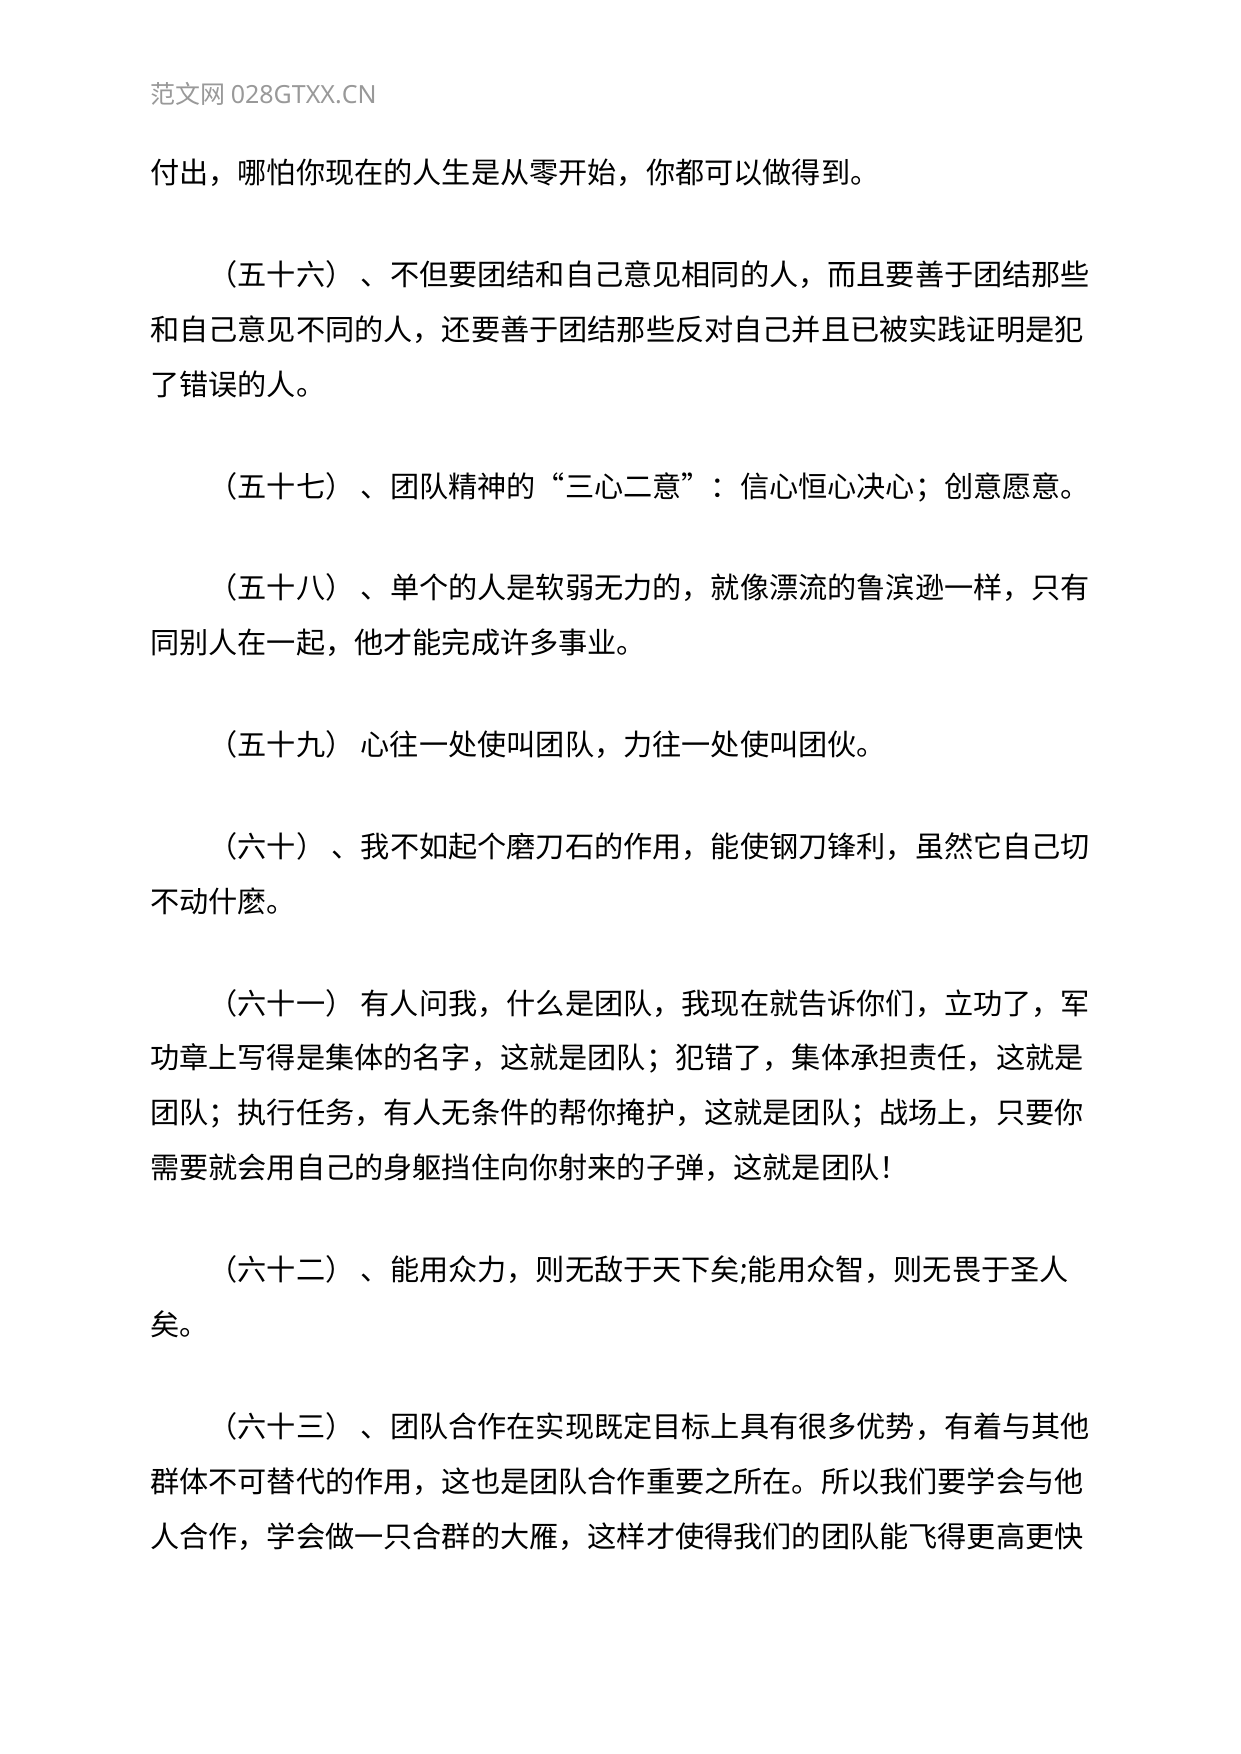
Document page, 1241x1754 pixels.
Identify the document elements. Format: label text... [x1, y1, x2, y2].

text （六十一） 有人问我，什么是团队，我现在就告诉你们，立功了，军功章上写得是集体的名字，这就是团队；犯错了，集体承担责任，这就是团队；执行任务，有人无条件的帮你掩护，这就是团队；战场上，只要你需要就会用自己的身躯挡住向你射来的子弹，这就是团队！ [150, 980, 1090, 1187]
text （五十六） 、不但要团结和自己意见相同的人，而且要善于团结那些和自己意见不同的人，还要善于团结那些反对自己并且已被实践证明是犯了错误的人。 [150, 252, 1090, 404]
text （六十） 、我不如起个磨刀石的作用，能使钢刀锋利，虽然它自己切不动什麽。 [150, 823, 1090, 921]
text （五十九） 心往一处使叫团队，力往一处使叫团伙。 [150, 722, 1090, 764]
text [150, 1403, 1090, 1556]
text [150, 150, 1090, 192]
text （五十八） 、单个的人是软弱无力的，就像漂流的鲁滨逊一样，只有同别人在一起，他才能完成许多事业。 [150, 565, 1090, 662]
text （六十二） 、能用众力，则无敌于天下矣;能用众智，则无畏于圣人矣。 [150, 1247, 1090, 1344]
text （五十七） 、团队精神的“三心二意”：信心恒心决心；创意愿意。 [150, 463, 1090, 506]
